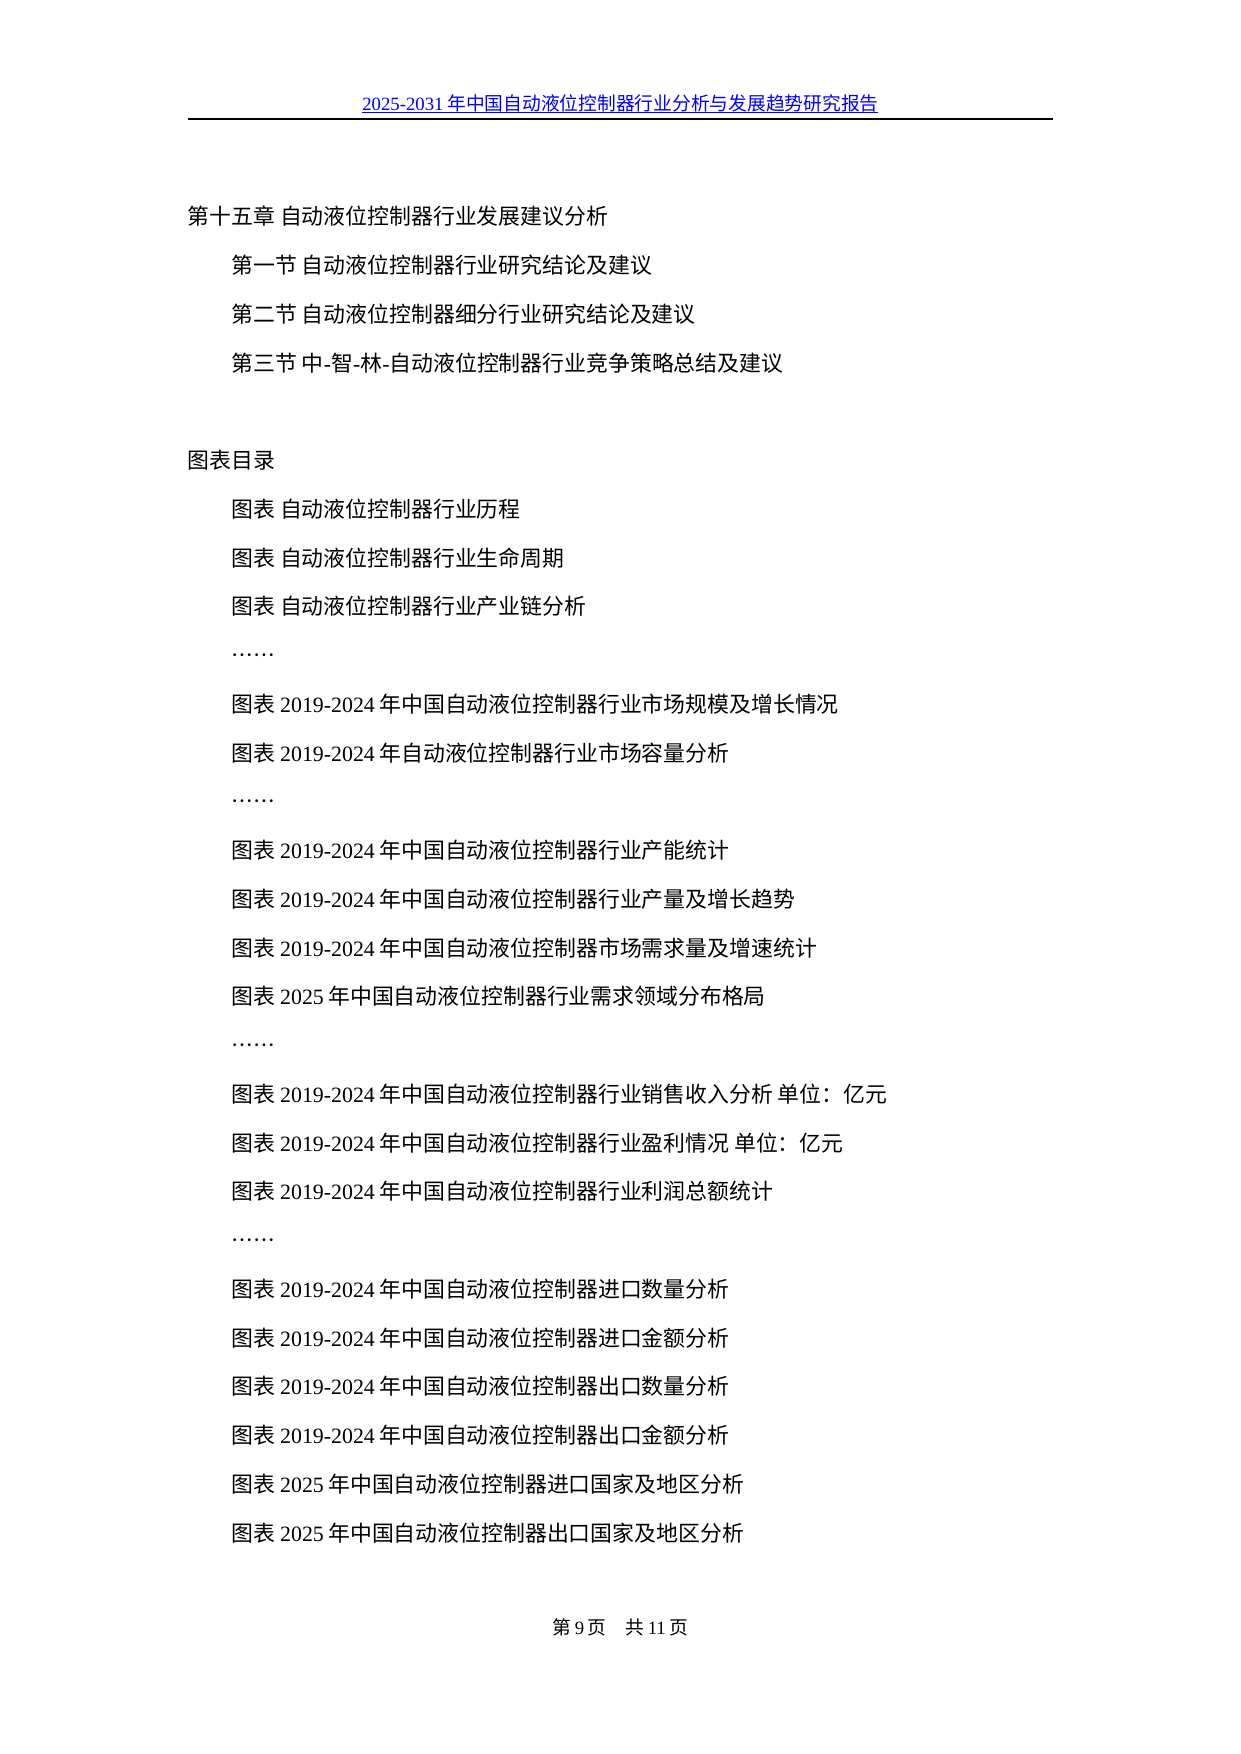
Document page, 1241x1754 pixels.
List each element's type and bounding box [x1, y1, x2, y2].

text [187, 150, 1053, 1548]
